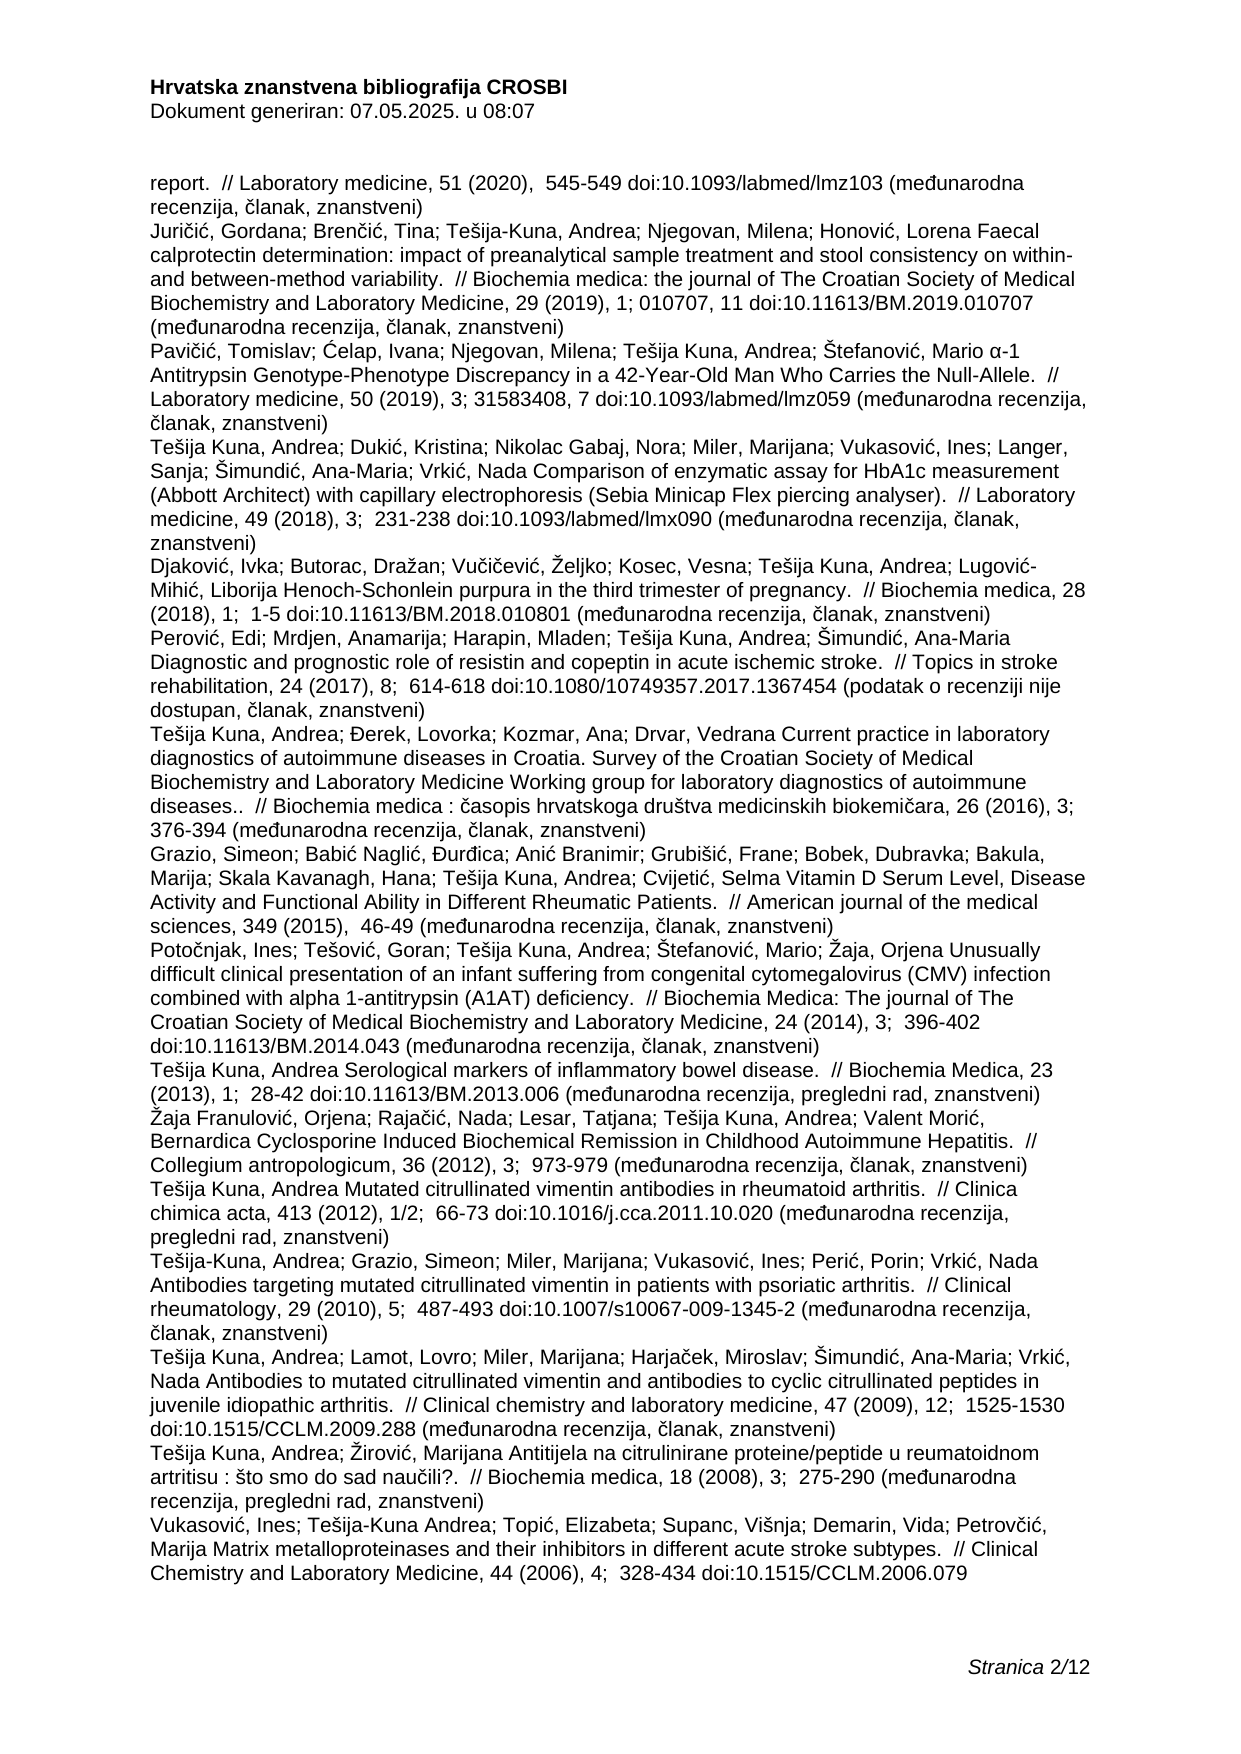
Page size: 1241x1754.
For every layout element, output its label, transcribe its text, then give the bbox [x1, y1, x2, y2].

text Potočnjak, Ines; Tešović, Goran; Tešija Kuna, Andrea; Štefanović, Mario; Žaja, Orjena [150, 938, 1090, 1057]
text Tešija Kuna, Andrea [150, 1177, 1090, 1249]
text Pavičić, Tomislav; Ćelap, Ivana; Njegovan, Milena; Tešija Kuna, Andrea; Štefanović, Mario [150, 339, 1090, 434]
text Tešija Kuna, Andrea; Lamot, Lovro; Miler, Marijana; Harjaček, Miroslav; Šimundić, Ana-Maria; Vrkić, Nada [150, 1345, 1090, 1441]
text Tešija Kuna, Andrea; Đerek, Lovorka; Kozmar, Ana; Drvar, Vedrana [150, 722, 1090, 842]
text Djaković, Ivka; Butorac, Dražan; Vučičević, Željko; Kosec, Vesna; Tešija Kuna, Andrea; Lugović-Mihić, Liborija [150, 554, 1090, 626]
text Žaja Franulović, Orjena; Rajačić, Nada; Lesar, Tatjana; Tešija Kuna, Andrea; Valent Morić, Bernardica [150, 1105, 1090, 1177]
text Perović, Edi; Mrdjen, Anamarija; Harapin, Mladen; Tešija Kuna, Andrea; Šimundić, Ana-Maria [150, 626, 1090, 722]
text Tešija Kuna, Andrea [150, 1057, 1090, 1105]
text Juričić, Gordana; Brenčić, Tina; Tešija-Kuna, Andrea; Njegovan, Milena; Honović, Lorena [150, 219, 1090, 339]
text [150, 171, 1090, 219]
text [150, 1513, 1090, 1584]
text Tešija-Kuna, Andrea; Grazio, Simeon; Miler, Marijana; Vukasović, Ines; Perić, Porin; Vrkić, Nada [150, 1249, 1090, 1345]
text Tešija Kuna, Andrea; Dukić, Kristina; Nikolac Gabaj, Nora; Miler, Marijana; Vukasović, Ines; Langer, Sanja; Šimundić, Ana-Maria; Vrkić, Nada [150, 434, 1090, 554]
text Tešija Kuna, Andrea; Žirović, Marijana [150, 1441, 1090, 1513]
text Grazio, Simeon; Babić Naglić, Đurđica; Anić Branimir; Grubišić, Frane; Bobek, Dubravka; Bakula, Marija; Skala Kavanagh, Hana; Tešija Kuna, Andrea; Cvijetić, Selma [150, 842, 1090, 938]
